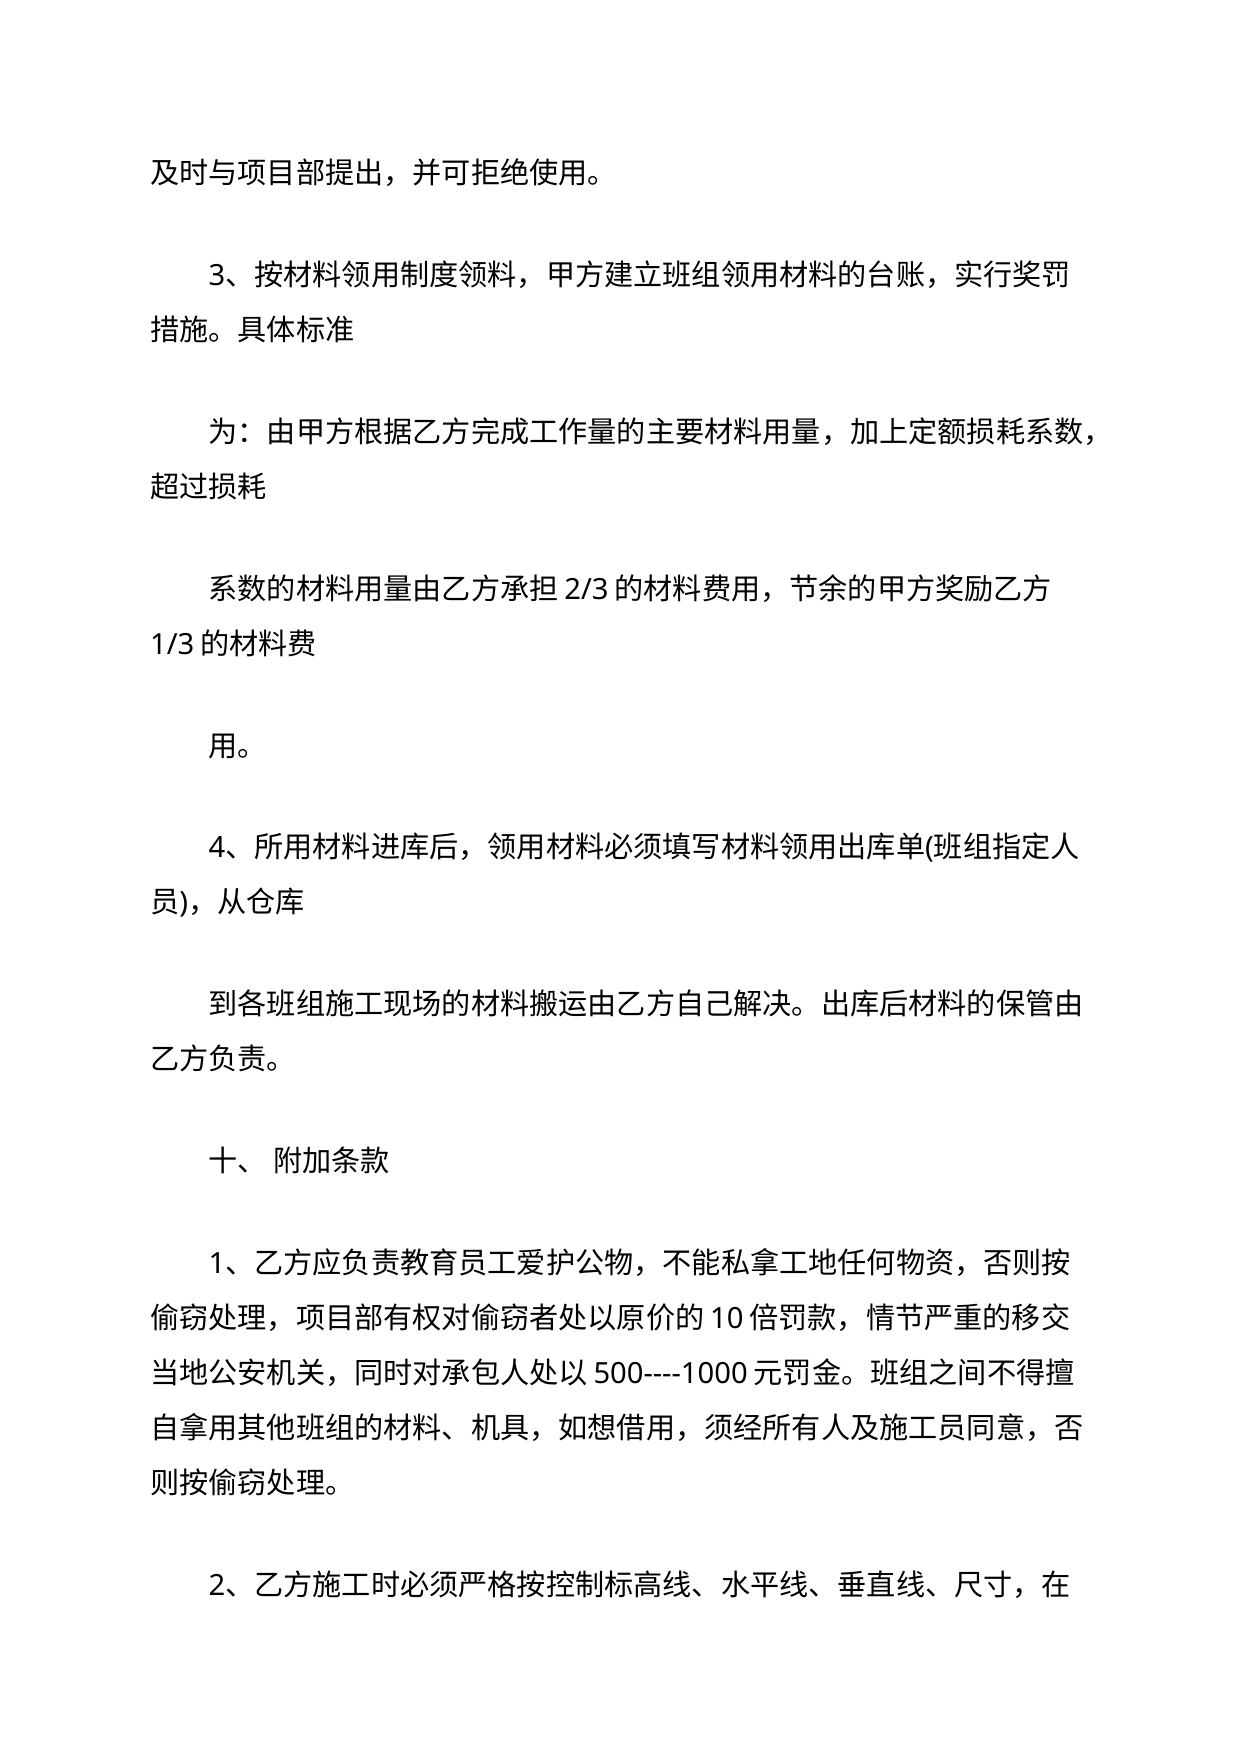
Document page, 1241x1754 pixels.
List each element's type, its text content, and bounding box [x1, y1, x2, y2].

text 3、按材料领用制度领料，甲方建立班组领用材料的台账，实行奖罚措施。具体标准 [150, 252, 1090, 349]
text 系数的材料用量由乙方承担2/3的材料费用，节余的甲方奖励乙方1/3的材料费 [150, 565, 1090, 663]
text 1、乙方应负责教育员工爱护公物，不能私拿工地任何物资，否则按偷窃处理，项目部有权对偷窃者处以原价的10倍罚款，情节严重的移交当地公安机关，同时对承包人处以500----1000元罚金。班组之间不得擅自拿用其他班组的材料、机具，如想借用，须经所有人及施工员同意，否则按偷窃处理。 [150, 1239, 1090, 1502]
text 十、 附加条款 [150, 1138, 1090, 1180]
text 用。 [150, 722, 1090, 764]
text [150, 1561, 1090, 1603]
text 4、所用材料进库后，领用材料必须填写材料领用出库单(班组指定人员)，从仓库 [150, 824, 1090, 921]
text 为：由甲方根据乙方完成工作量的主要材料用量，加上定额损耗系数，超过损耗 [150, 408, 1090, 506]
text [150, 150, 1090, 192]
text 到各班组施工现场的材料搬运由乙方自己解决。出库后材料的保管由乙方负责。 [150, 981, 1090, 1078]
